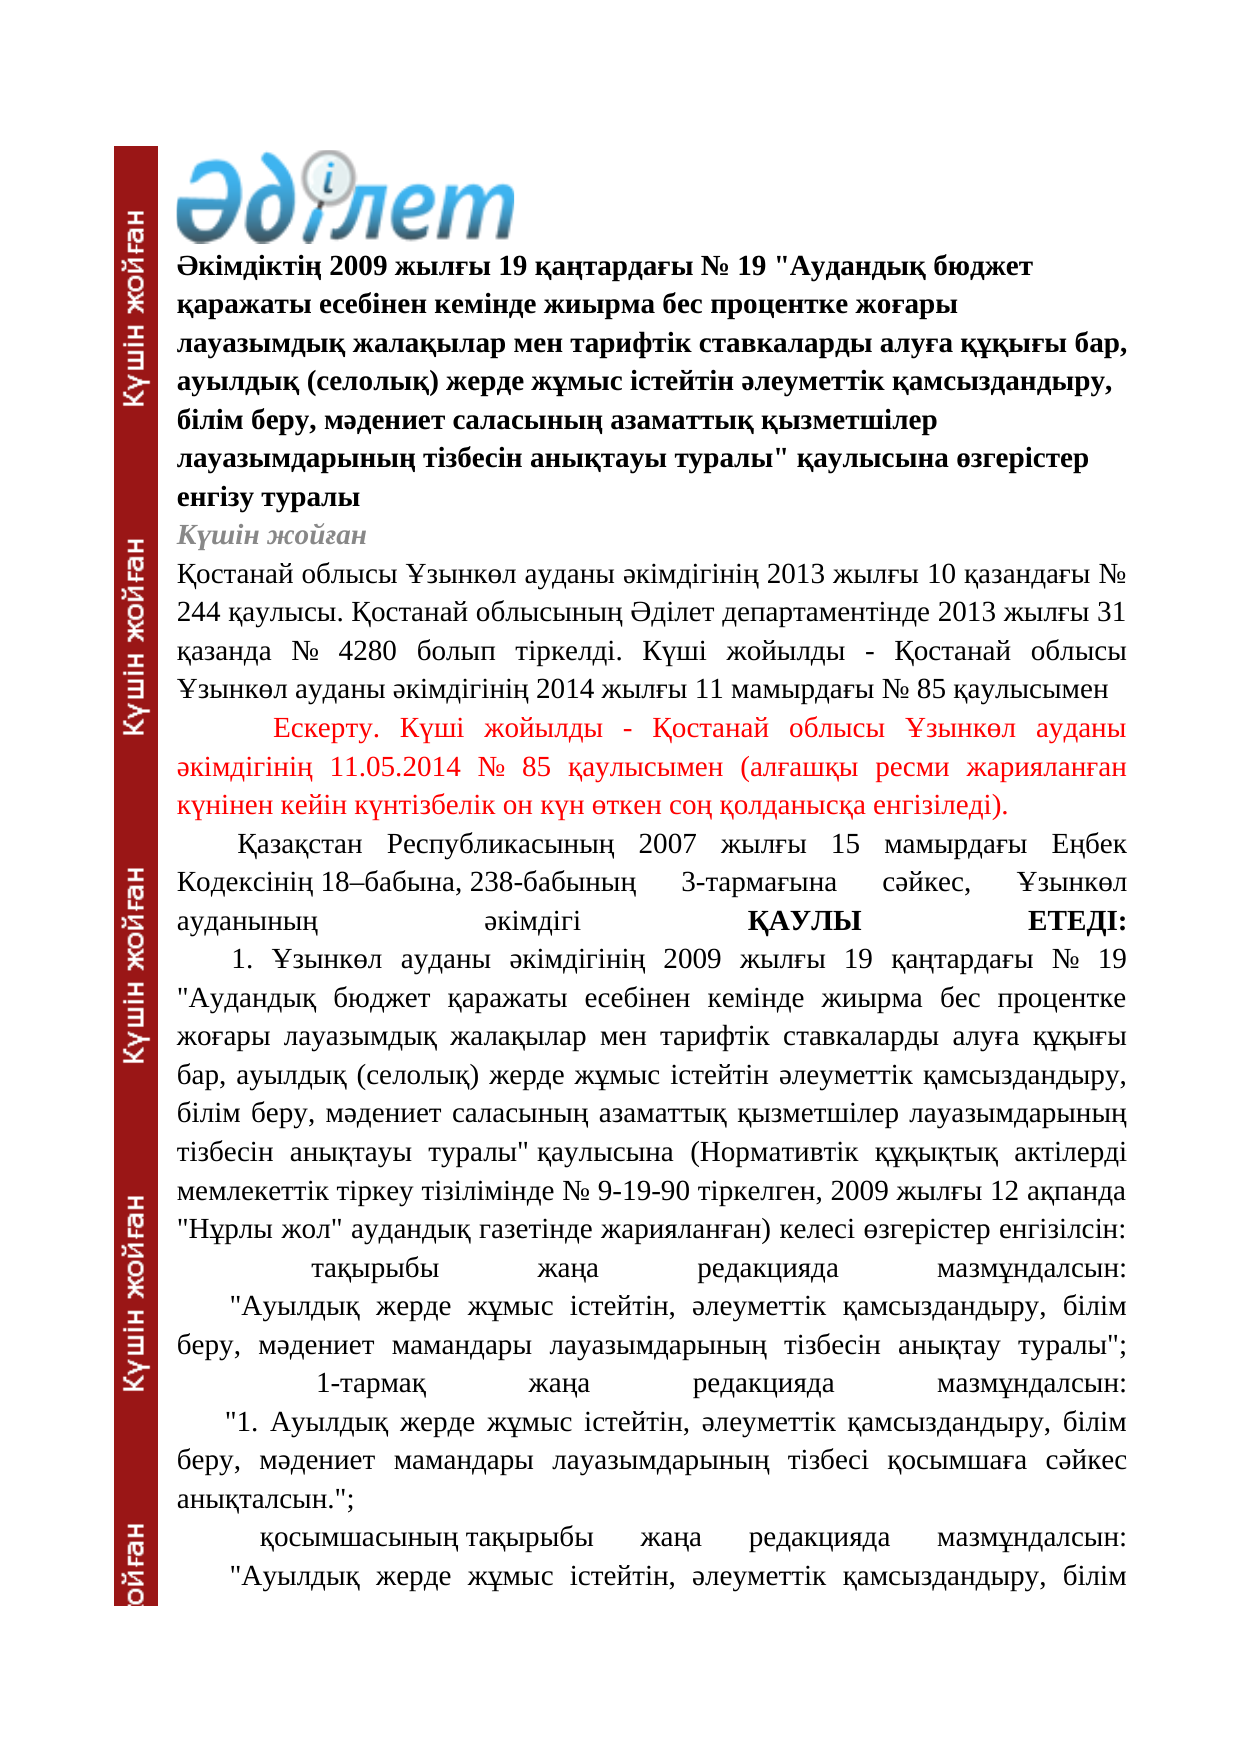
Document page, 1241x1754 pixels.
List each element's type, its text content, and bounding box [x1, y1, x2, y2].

picture [114, 705, 158, 710]
picture [176, 150, 515, 244]
picture [114, 1592, 158, 1606]
picture [114, 512, 158, 517]
picture [114, 146, 158, 248]
text Күшін жойған [112, 517, 1128, 551]
text Әкімдіктің 2009 жылғы 19 қаңтардағы № 19 "Аудандық бюджет қаражаты есебінен кемінде жиырма бес процентке жоғары лауазымдық жалақылар мен тарифтік ставкаларды алуға құқығы бар, ауылдық (селолық) жерде жұмыс істейтін әлеуметтік қамсыздандыру, білім беру, мәдениет саласының азаматтық қызметшілер лауазымдарының тізбесін анықтауы туралы" қаулысына өзгерістер енгізу туралы [112, 248, 1128, 512]
picture [114, 551, 158, 556]
picture [114, 821, 158, 826]
text Ескерту. Күші жойылды - Қостанай облысы Ұзынкөл ауданы әкімдігінің 11.05.2014 № 85 қаулысымен (алғашқы ресми жарияланған күнінен кейін күнтізбелік он күн өткен соң қолданысқа енгізіледі). [112, 710, 1128, 821]
text Қостанай облысы Ұзынкөл ауданы әкімдігінің 2013 жылғы 10 қазандағы № 244 қаулысы. Қостанай облысының Әділет департаментінде 2013 жылғы 31 қазанда № 4280 болып тіркелді. Күші жойылды - Қостанай облысы Ұзынкөл ауданы әкімдігінің 2014 жылғы 11 мамырдағы № 85 қаулысымен [112, 556, 1128, 705]
